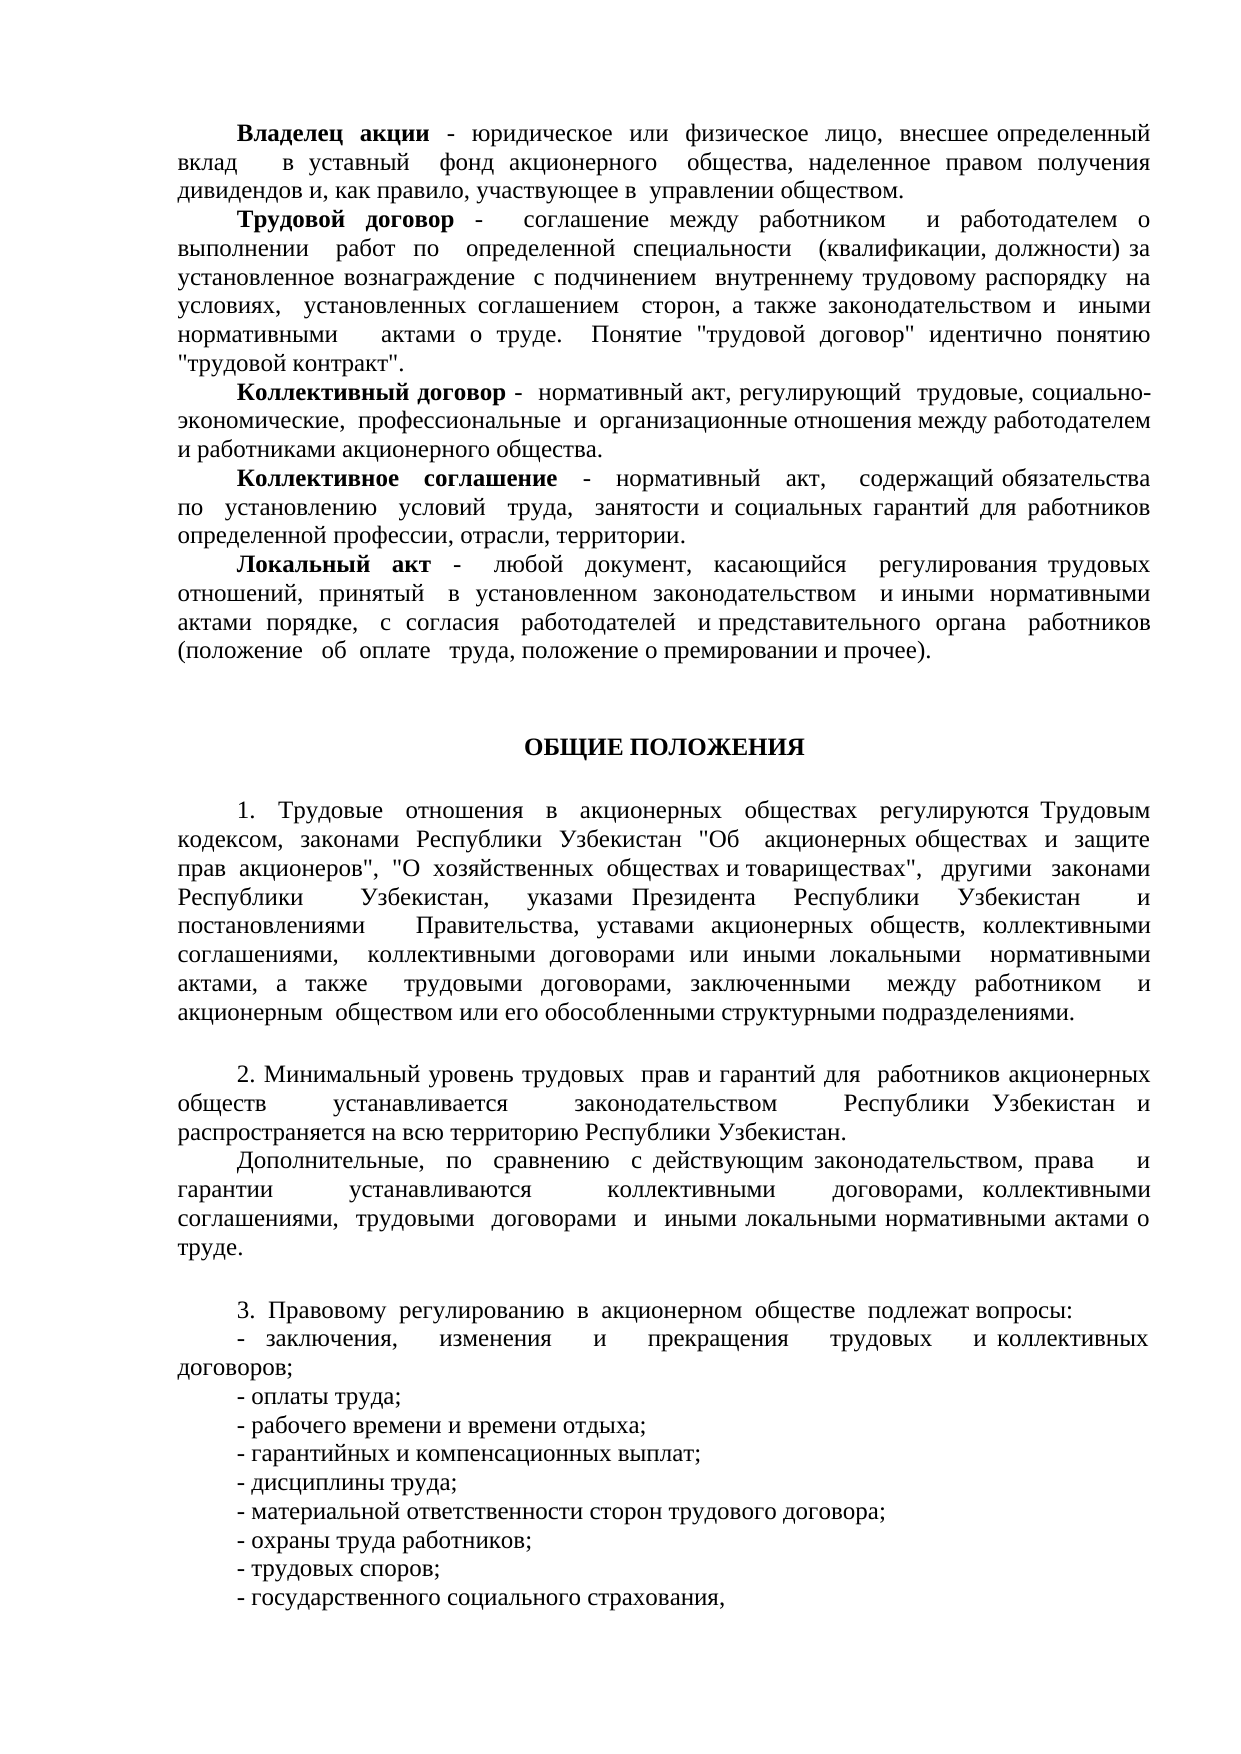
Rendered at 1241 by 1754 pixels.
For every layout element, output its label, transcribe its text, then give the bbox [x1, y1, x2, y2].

text - рабочего времени и времени отдыха; [177, 1410, 1152, 1438]
text - трудовых споров; [177, 1553, 1152, 1582]
text 3. Правовому регулированию в акционерном обществе подлежат вопросы: [177, 1295, 1152, 1323]
text ОБЩИЕ ПОЛОЖЕНИЯ [177, 732, 1152, 761]
text - дисциплины труда; [177, 1467, 1152, 1496]
text Владелец акции - юридическое или физическое лицо, внесшее определенный вклад в уставный фонд акционерного общества, наделенное правом получения дивидендов и, как правило, участвующее в управлении обществом. [177, 118, 1152, 204]
text - материальной ответственности сторон трудового договора; [177, 1496, 1152, 1525]
text - оплаты труда; [177, 1381, 1152, 1410]
text - государственного социального страхования, [177, 1582, 1152, 1611]
text Дополнительные, по сравнению с действующим законодательством, права и гарантии устанавливаются коллективными договорами, коллективными соглашениями, трудовыми договорами и иными локальными нормативными актами о труде. [177, 1146, 1152, 1261]
text Локальный акт - любой документ, касающийся регулирования трудовых отношений, принятый в установленном законодательством и иными нормативными актами порядке, с согласия работодателей и представительного органа работников (положение об оплате труда, положение о премировании и прочее). [177, 549, 1152, 664]
text Коллективное соглашение - нормативный акт, содержащий обязательства по установлению условий труда, занятости и социальных гарантий для работников определенной профессии, отрасли, территории. [177, 463, 1152, 549]
text Коллективный договор - нормативный акт, регулирующий трудовые, социально-экономические, профессиональные и организационные отношения между работодателем и работниками акционерного общества. [177, 377, 1152, 463]
text - охраны труда работников; [177, 1525, 1152, 1553]
text 2. Минимальный уровень трудовых прав и гарантий для работников акционерных обществ устанавливается законодательством Республики Узбекистан и распространяется на всю территорию Республики Узбекистан. [177, 1059, 1152, 1146]
text 1. Трудовые отношения в акционерных обществах регулируются Трудовым кодексом, законами Республики Узбекистан "Об акционерных обществах и защите прав акционеров", "О хозяйственных обществах и товариществах", другими законами Республики Узбекистан, указами Президента Республики Узбекистан и постановлениями Правительства, уставами акционерных обществ, коллективными соглашениями, коллективными договорами или иными локальными нормативными актами, а также трудовыми договорами, заключенными между работником и акционерным обществом или его обособленными структурными подразделениями. [177, 795, 1152, 1025]
text Трудовой договор - соглашение между работником и работодателем о выполнении работ по определенной специальности (квалификации, должности) за установленное вознаграждение с подчинением внутреннему трудовому распорядку на условиях, установленных соглашением сторон, а также законодательством и иными нормативными актами о труде. Понятие "трудовой договор" идентично понятию "трудовой контракт". [177, 204, 1152, 377]
text - гарантийных и компенсационных выплат; [177, 1438, 1152, 1467]
text - заключения, изменения и прекращения трудовых и коллективных договоров; [177, 1323, 1152, 1381]
